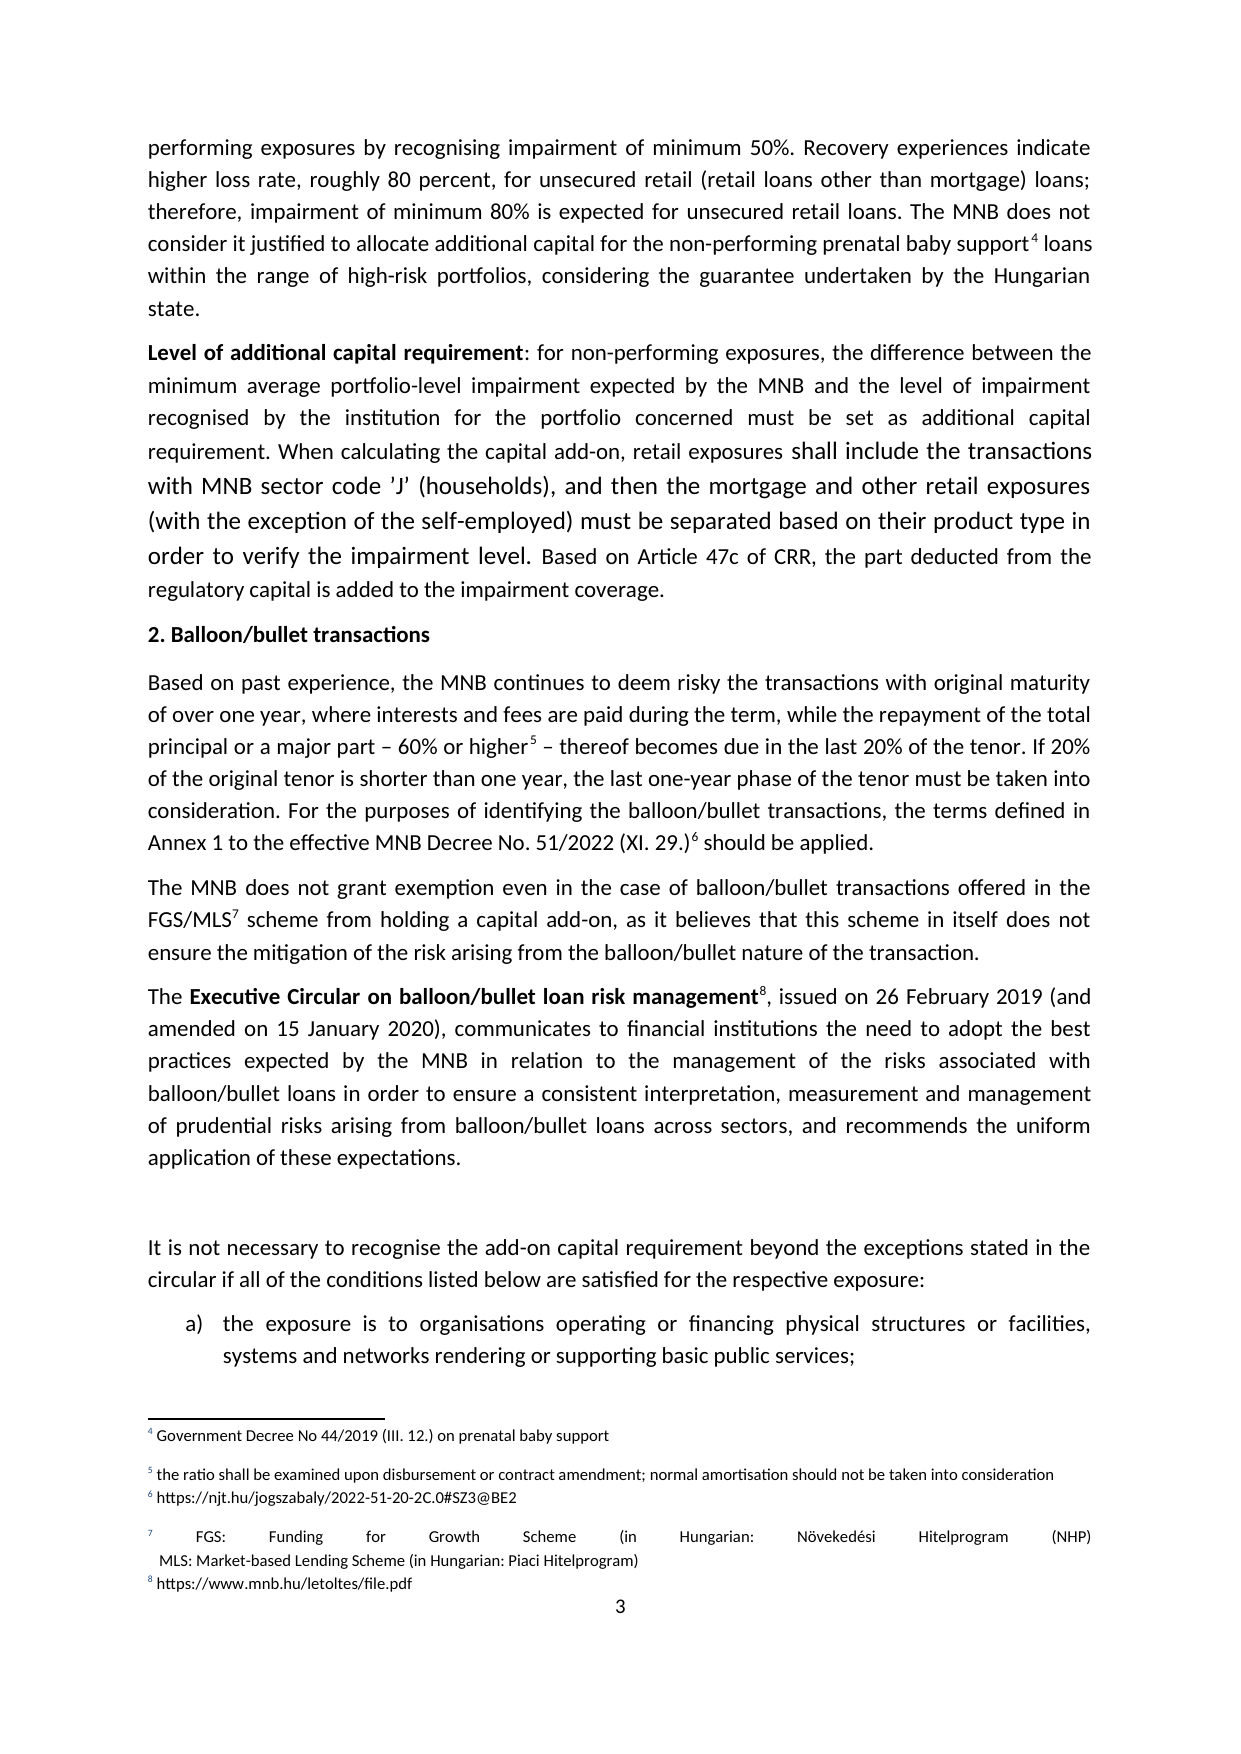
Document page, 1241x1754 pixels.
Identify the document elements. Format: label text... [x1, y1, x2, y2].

text The Executive Circular on balloon/bullet loan risk management, issued on 26 February 2019 (and amended on 15 January 2020), communicates to financial institutions the need to adopt the best practices expected by the MNB in relation to the management of the risks associated with balloon/bullet loans in order to ensure a consistent interpretation, measurement and management of prudential risks arising from balloon/bullet loans across sectors, and recommends the uniform application of these expectations. [148, 982, 1092, 1171]
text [148, 133, 1092, 322]
text Level of additional capital requirement: for non-performing exposures, the difference between the minimum average portfolio-level impairment expected by the MNB and the level of impairment recognised by the institution for the portfolio concerned must be set as additional capital requirement. When calculating the capital add-on, retail exposures shall include the transactions with MNB sector code ’J’ (households), and then the mortgage and other retail exposures (with the exception of the self-employed) must be separated based on their product type in order to verify the impairment level. Based on Article 47c of CRR, the part deducted from the regulatory capital is added to the impairment coverage. [148, 338, 1092, 603]
text 2. Balloon/bullet transactions [148, 620, 1092, 648]
list the exposure is to organisations operating or financing physical structures or facilities, systems and networks rendering or supporting basic public services; [185, 1309, 1092, 1370]
text Based on past experience, the MNB continues to deem risky the transactions with original maturity of over one year, where interests and fees are paid during the term, while the repayment of the total principal or a major part – 60% or higher – thereof becomes due in the last 20% of the tenor. If 20% of the original tenor is shorter than one year, the last one-year phase of the tenor must be taken into consideration. For the purposes of identifying the balloon/bullet transactions, the terms defined in Annex 1 to the effective MNB Decree No. 51/2022 (XI. 29.) should be applied. [148, 668, 1092, 857]
text The MNB does not grant exemption even in the case of balloon/bullet transactions offered in the FGS/MLS scheme from holding a capital add-on, as it believes that this scheme in itself does not ensure the mitigation of the risk arising from the balloon/bullet nature of the transaction. [148, 873, 1092, 966]
text It is not necessary to recognise the add-on capital requirement beyond the exceptions stated in the circular if all of the conditions listed below are satisfied for the respective exposure: [148, 1233, 1092, 1293]
